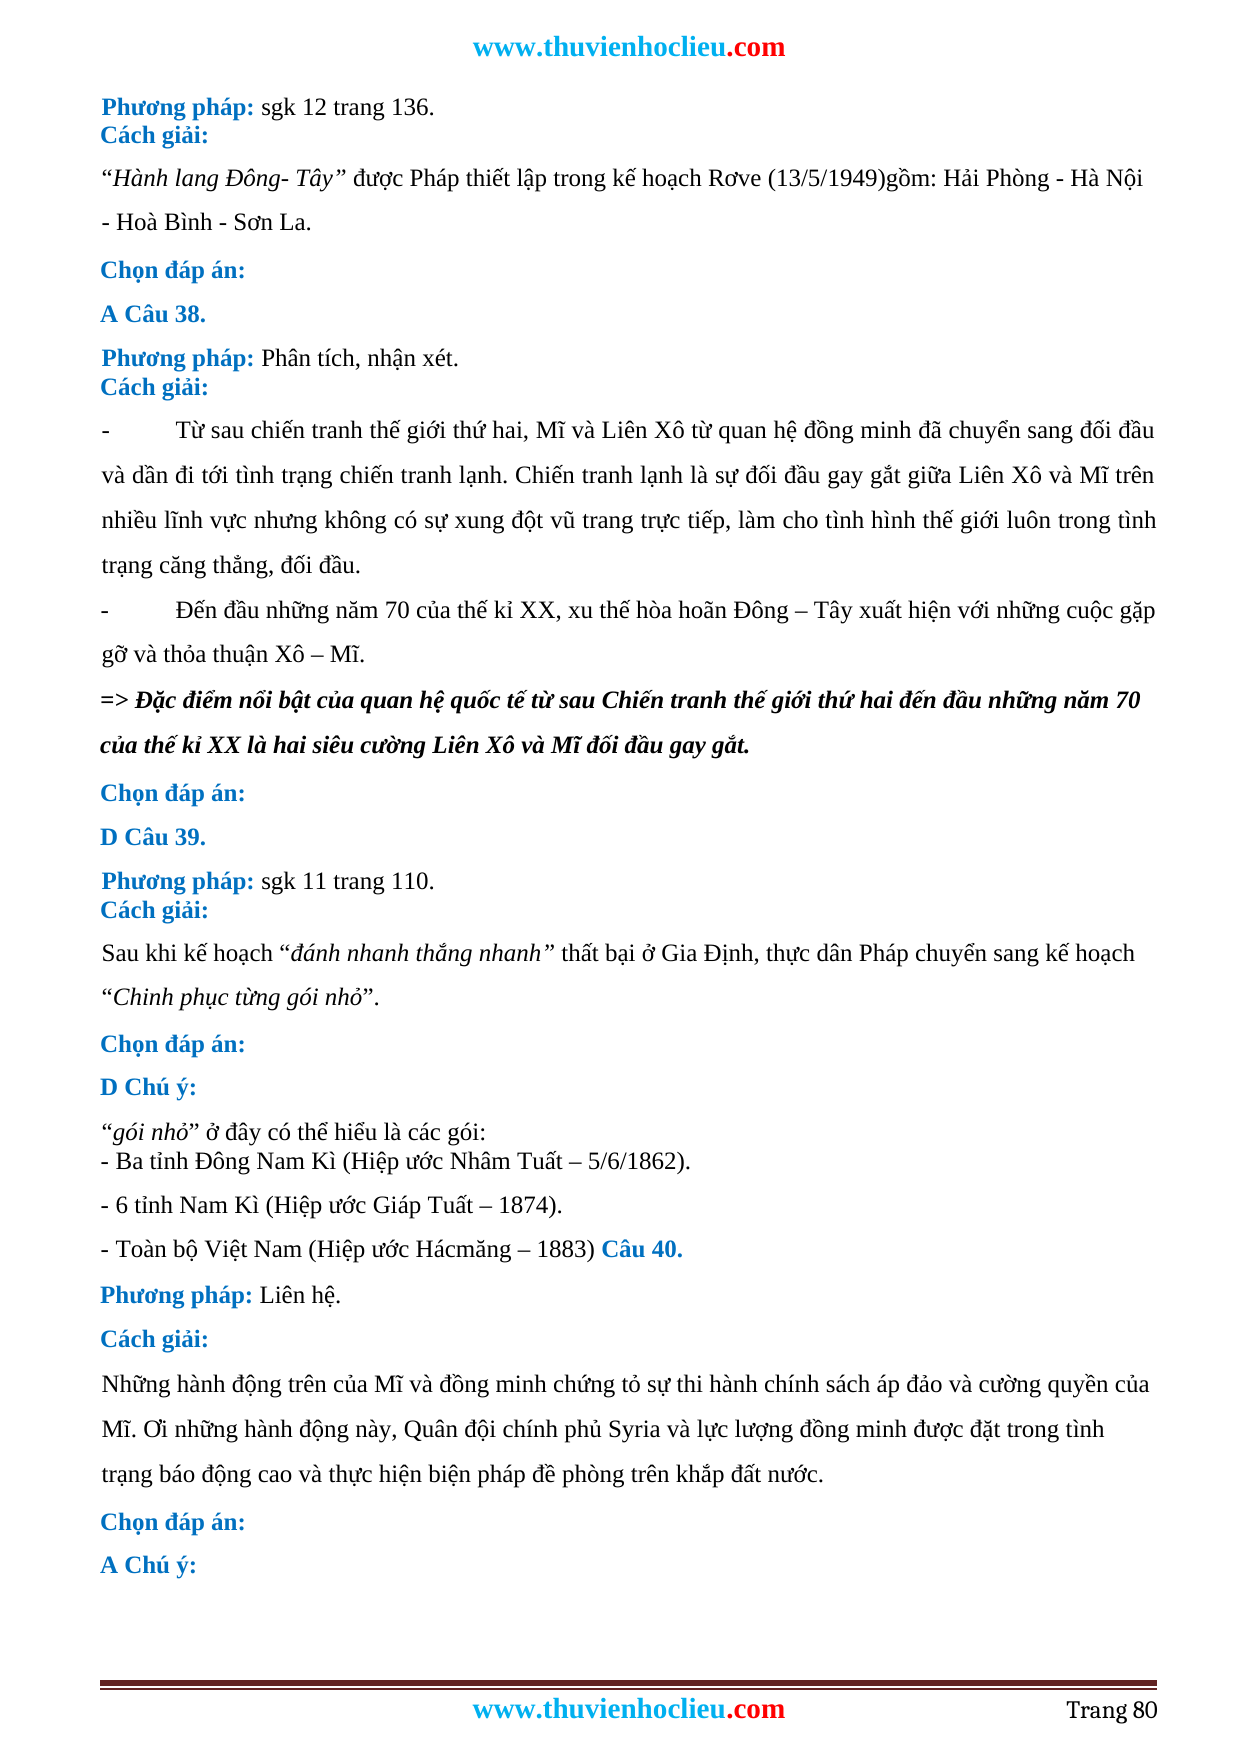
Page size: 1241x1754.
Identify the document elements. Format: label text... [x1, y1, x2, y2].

list Đến đầu những năm 70 của thế kỉ XX, xu thế hòa hoãn Đông – Tây xuất hiện với những cuộc gặp gỡ và thỏa thuận Xô – Mĩ. [100, 595, 1157, 668]
text Phương pháp: sgk 12 trang 136. [101, 92, 1157, 121]
text Cách giải: [100, 121, 248, 149]
text Chọn đáp án: D Chú ý: [100, 1029, 248, 1101]
list Từ sau chiến tranh thế giới thứ hai, Mĩ và Liên Xô từ quan hệ đồng minh đã chuyển sang đối đầu và dần đi tới tình trạng chiến tranh lạnh. Chiến tranh lạnh là sự đối đầu gay gắt giữa Liên Xô và Mĩ trên nhiều lĩnh vực nhưng không có sự xung đột vũ trang trực tiếp, làm cho tình hình thế giới luôn trong tình trạng căng thẳng, đối đầu. [101, 416, 1157, 579]
text Chọn đáp án: A Chú ý: [100, 1507, 248, 1579]
text Những hành động trên của Mĩ và đồng minh chứng tỏ sự thi hành chính sách áp đảo và cường quyền của Mĩ. Ơi những hành động này, Quân đội chính phủ Syria và lực lượng đồng minh được đặt trong tình trạng báo động cao và thực hiện biện pháp đề phòng trên khắp đất nước. [101, 1369, 1157, 1488]
text Sau khi kế hoạch “đánh nhanh thắng nhanh” thất bại ở Gia Định, thực dân Pháp chuyển sang kế hoạch “Chinh phục từng gói nhỏ”. [101, 938, 1157, 1011]
text Phương pháp: Phân tích, nhận xét. [101, 343, 1157, 372]
text Cách giải: [100, 895, 248, 924]
text “gói nhỏ” ở đây có thể hiểu là các gói: [101, 1117, 1157, 1146]
text Phương pháp: Liên hệ. Cách giải: [100, 1281, 344, 1353]
text => Đặc điểm nổi bật của quan hệ quốc tế từ sau Chiến tranh thế giới thứ hai đến đầu những năm 70 của thế kỉ XX là hai siêu cường Liên Xô và Mĩ đối đầu gay gắt. [100, 685, 1157, 759]
text Chọn đáp án: D Câu 39. [100, 778, 248, 850]
text Phương pháp: sgk 11 trang 110. [101, 866, 1157, 895]
text “Hành lang Đông- Tây” được Pháp thiết lập trong kế hoạch Rơve (13/5/1949)gồm: Hải Phòng - Hà Nội - Hoà Bình - Sơn La. [101, 163, 1157, 236]
list 6 tỉnh Nam Kì (Hiệp ước Giáp Tuất – 1874). [100, 1190, 1157, 1219]
text Cách giải: [100, 372, 248, 401]
text Chọn đáp án: A Câu 38. [100, 255, 248, 327]
list Ba tỉnh Đông Nam Kì (Hiệp ước Nhâm Tuất – 5/6/1862). [100, 1146, 1157, 1174]
list Toàn bộ Việt Nam (Hiệp ước Hácmăng – 1883) Câu 40. [100, 1234, 1157, 1263]
